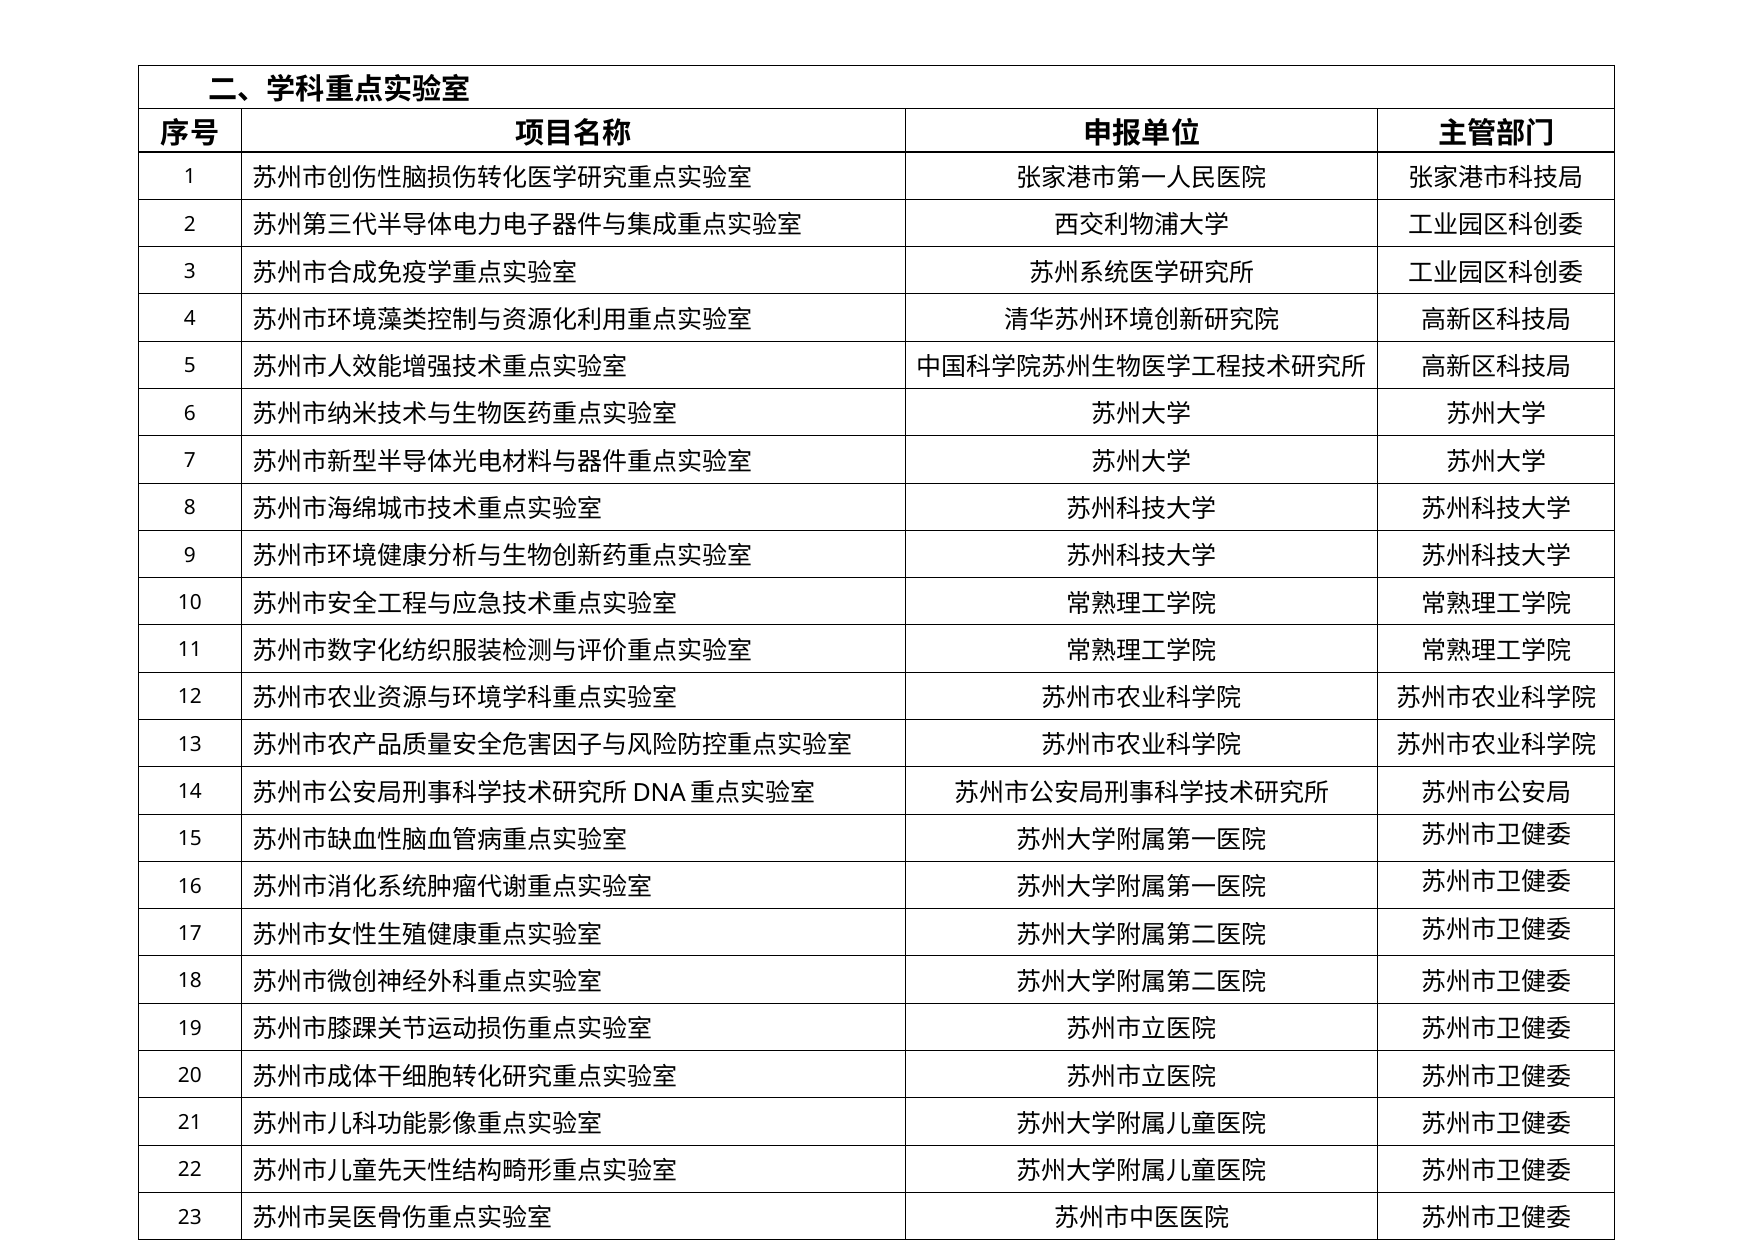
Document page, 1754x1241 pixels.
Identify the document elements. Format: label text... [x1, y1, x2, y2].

table_cell 苏州大学 [906, 436, 1377, 482]
table_cell 苏州市农业资源与环境学科重点实验室 [242, 673, 905, 719]
table_cell 苏州市女性生殖健康重点实验室 [242, 909, 905, 955]
table_cell 苏州市农产品质量安全危害因子与风险防控重点实验室 [242, 720, 905, 766]
table_cell 10 [139, 578, 241, 624]
table_cell 苏州市公安局刑事科学技术研究所DNA重点实验室 [242, 767, 905, 813]
table_cell 苏州市缺血性脑血管病重点实验室 [242, 815, 905, 861]
table_cell 工业园区科创委 [1378, 247, 1614, 293]
table_cell 苏州市人效能增强技术重点实验室 [242, 342, 905, 388]
table_cell 苏州大学 [1378, 436, 1614, 482]
table_cell 苏州市卫健委 [1378, 956, 1614, 1003]
table_cell 苏州市卫健委 [1378, 862, 1614, 908]
table_cell 9 [139, 531, 241, 577]
table_cell 苏州市立医院 [906, 1004, 1377, 1050]
table_cell 1 [139, 153, 241, 199]
table_cell 苏州市纳米技术与生物医药重点实验室 [242, 389, 905, 435]
table_cell 苏州市海绵城市技术重点实验室 [242, 484, 905, 530]
table_cell 11 [139, 625, 241, 672]
table_cell 苏州市卫健委 [1378, 909, 1614, 955]
table_cell 主管部门 [1378, 109, 1614, 151]
table_cell 4 [139, 294, 241, 341]
table_cell 苏州市新型半导体光电材料与器件重点实验室 [242, 436, 905, 482]
table_cell 苏州大学附属第二医院 [906, 909, 1377, 955]
table_cell 苏州第三代半导体电力电子器件与集成重点实验室 [242, 200, 905, 246]
table_cell 21 [139, 1098, 241, 1144]
table_cell 苏州科技大学 [906, 484, 1377, 530]
table_cell 苏州市卫健委 [1378, 1193, 1614, 1239]
table_cell 苏州大学附属儿童医院 [906, 1146, 1377, 1192]
table_cell 苏州市立医院 [906, 1051, 1377, 1097]
table_cell 西交利物浦大学 [906, 200, 1377, 246]
table_cell 苏州大学 [906, 389, 1377, 435]
table_cell 中国科学院苏州生物医学工程技术研究所 [906, 342, 1377, 388]
table_cell 常熟理工学院 [906, 625, 1377, 672]
table_cell 苏州市微创神经外科重点实验室 [242, 956, 905, 1003]
table_cell 苏州市中医医院 [906, 1193, 1377, 1239]
table_cell 苏州大学附属第一医院 [906, 862, 1377, 908]
table_cell 张家港市科技局 [1378, 153, 1614, 199]
table_cell 苏州市农业科学院 [1378, 673, 1614, 719]
table_cell 苏州大学附属儿童医院 [906, 1098, 1377, 1144]
table_cell 苏州市农业科学院 [906, 673, 1377, 719]
table_cell 16 [139, 862, 241, 908]
table_cell 苏州市卫健委 [1378, 1051, 1614, 1097]
table_cell 苏州市卫健委 [1378, 1004, 1614, 1050]
table_cell 20 [139, 1051, 241, 1097]
table_cell 高新区科技局 [1378, 342, 1614, 388]
table_cell 苏州市农业科学院 [1378, 720, 1614, 766]
table_cell 清华苏州环境创新研究院 [906, 294, 1377, 341]
table_cell 苏州大学附属第一医院 [906, 815, 1377, 861]
table_cell 申报单位 [906, 109, 1377, 151]
table_cell 13 [139, 720, 241, 766]
table_cell 苏州市合成免疫学重点实验室 [242, 247, 905, 293]
table_cell 苏州市公安局刑事科学技术研究所 [906, 767, 1377, 813]
table_cell 苏州市公安局 [1378, 767, 1614, 813]
table_cell 常熟理工学院 [1378, 578, 1614, 624]
table_header 二、学科重点实验室 [139, 66, 1614, 108]
table_cell 23 [139, 1193, 241, 1239]
table_cell 7 [139, 436, 241, 482]
table_cell 项目名称 [242, 109, 905, 151]
table_cell 苏州市数字化纺织服装检测与评价重点实验室 [242, 625, 905, 672]
table_cell 14 [139, 767, 241, 813]
table_cell 2 [139, 200, 241, 246]
table_cell 苏州市儿科功能影像重点实验室 [242, 1098, 905, 1144]
table_cell 12 [139, 673, 241, 719]
table_cell 苏州大学 [1378, 389, 1614, 435]
table_cell 19 [139, 1004, 241, 1050]
table_cell 序号 [139, 109, 241, 151]
table_cell 苏州市环境健康分析与生物创新药重点实验室 [242, 531, 905, 577]
table_cell 苏州市卫健委 [1378, 1146, 1614, 1192]
table_cell 17 [139, 909, 241, 955]
table_cell 6 [139, 389, 241, 435]
table_cell 苏州市膝踝关节运动损伤重点实验室 [242, 1004, 905, 1050]
table_cell 苏州科技大学 [1378, 484, 1614, 530]
table_cell 5 [139, 342, 241, 388]
table_cell 苏州市农业科学院 [906, 720, 1377, 766]
table_cell 苏州市儿童先天性结构畸形重点实验室 [242, 1146, 905, 1192]
table_cell 苏州市吴医骨伤重点实验室 [242, 1193, 905, 1239]
table_cell 苏州市环境藻类控制与资源化利用重点实验室 [242, 294, 905, 341]
table_cell 苏州市消化系统肿瘤代谢重点实验室 [242, 862, 905, 908]
table_cell 苏州系统医学研究所 [906, 247, 1377, 293]
table_cell 8 [139, 484, 241, 530]
table_cell 常熟理工学院 [906, 578, 1377, 624]
table_cell 张家港市第一人民医院 [906, 153, 1377, 199]
table_cell 苏州大学附属第二医院 [906, 956, 1377, 1003]
table_cell 苏州科技大学 [906, 531, 1377, 577]
table_cell 常熟理工学院 [1378, 625, 1614, 672]
table_cell 18 [139, 956, 241, 1003]
table_cell 高新区科技局 [1378, 294, 1614, 341]
table_cell 工业园区科创委 [1378, 200, 1614, 246]
table_cell 苏州市卫健委 [1378, 815, 1614, 861]
table_cell 3 [139, 247, 241, 293]
table_cell 苏州市卫健委 [1378, 1098, 1614, 1144]
table_cell 苏州市创伤性脑损伤转化医学研究重点实验室 [242, 153, 905, 199]
table_cell 苏州市成体干细胞转化研究重点实验室 [242, 1051, 905, 1097]
table_cell 苏州科技大学 [1378, 531, 1614, 577]
table_cell 15 [139, 815, 241, 861]
table_cell 22 [139, 1146, 241, 1192]
table_cell 苏州市安全工程与应急技术重点实验室 [242, 578, 905, 624]
